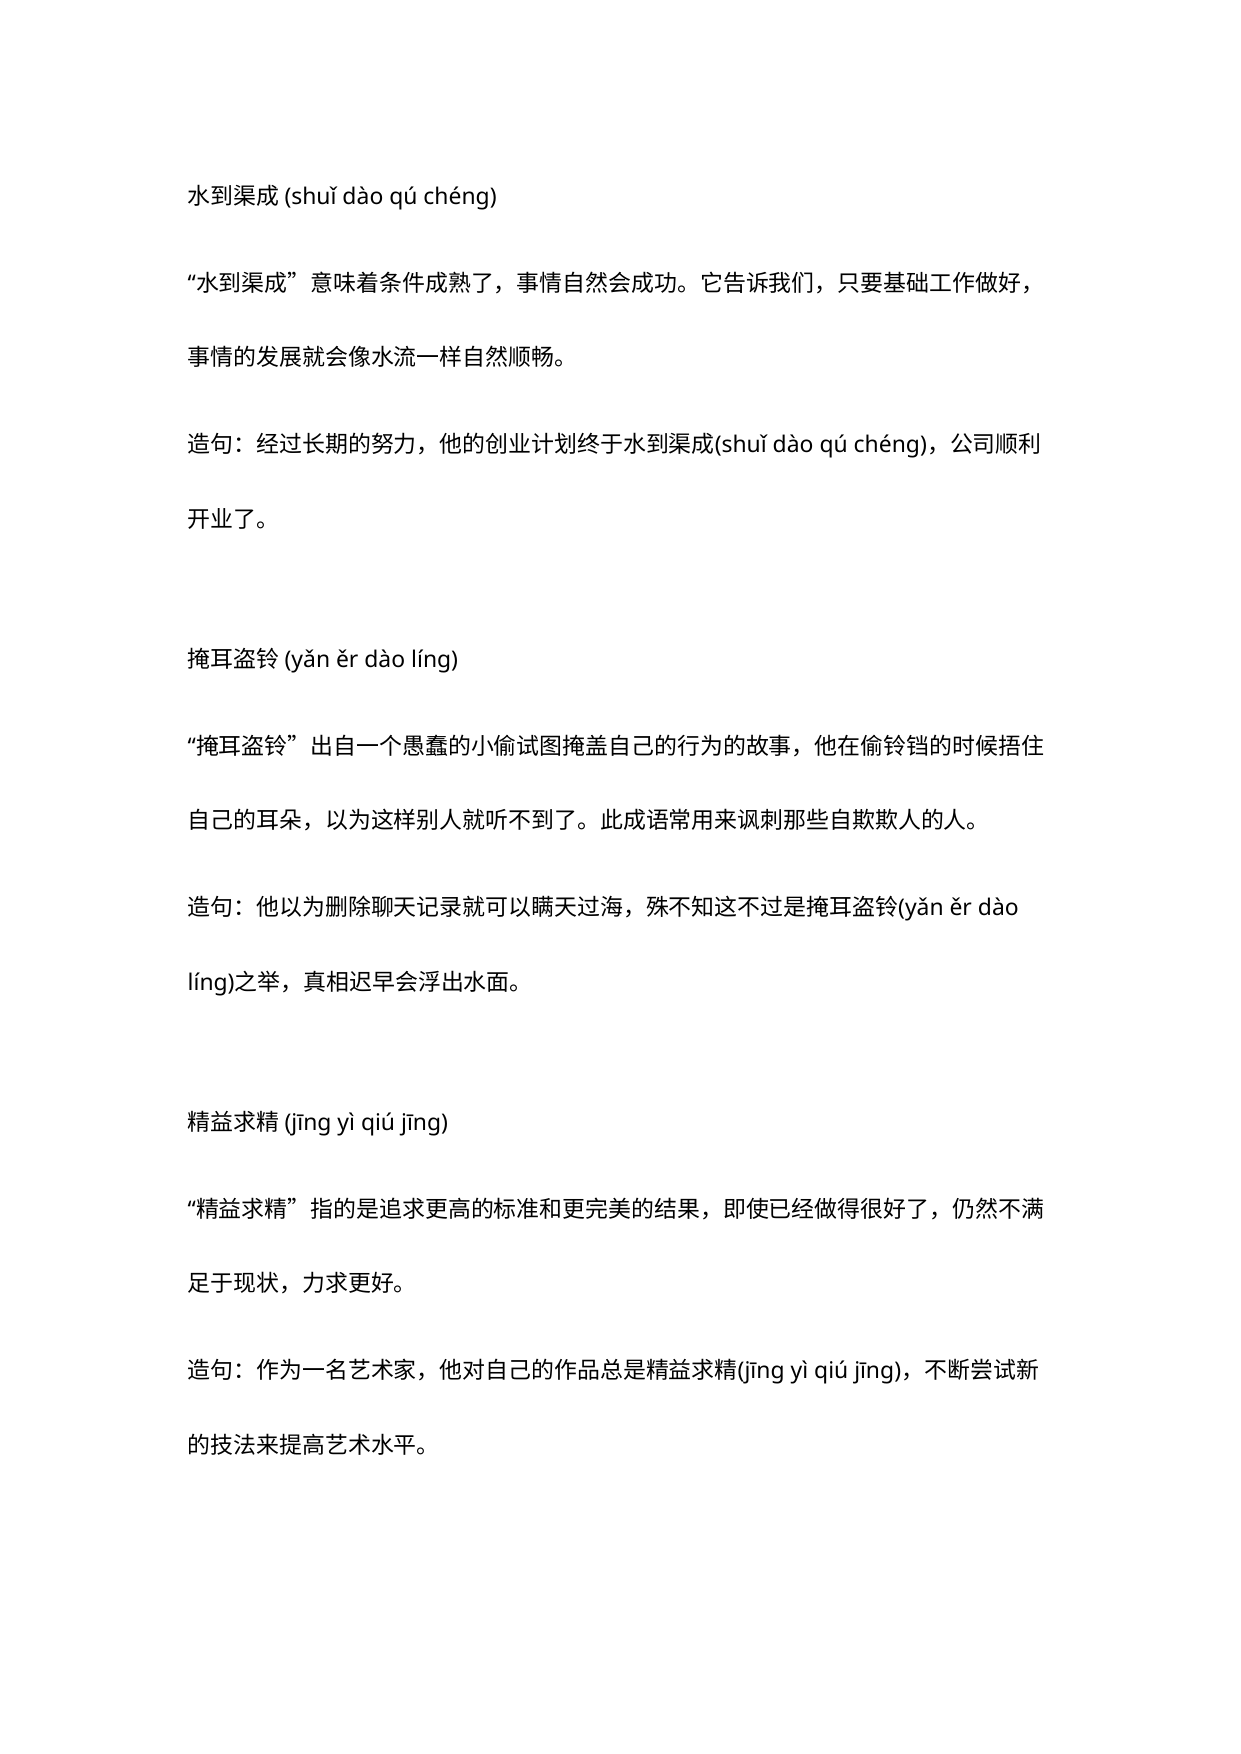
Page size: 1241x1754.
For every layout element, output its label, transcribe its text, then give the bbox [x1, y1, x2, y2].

text 造句：经过长期的努力，他的创业计划终于水到渠成(shuǐ dào qú chéng)，公司顺利开业了。 [187, 410, 1053, 549]
text “水到渠成”意味着条件成熟了，事情自然会成功。它告诉我们，只要基础工作做好，事情的发展就会像水流一样自然顺畅。 [187, 249, 1053, 388]
text 造句：他以为删除聊天记录就可以瞒天过海，殊不知这不过是掩耳盗铃(yǎn ěr dào líng)之举，真相迟早会浮出水面。 [187, 873, 1053, 1013]
text 掩耳盗铃 (yǎn ěr dào líng) [187, 625, 1053, 690]
text 水到渠成 (shuǐ dào qú chéng) [187, 162, 1053, 227]
text “精益求精”指的是追求更高的标准和更完美的结果，即使已经做得很好了，仍然不满足于现状，力求更好。 [187, 1175, 1053, 1314]
text “掩耳盗铃”出自一个愚蠢的小偷试图掩盖自己的行为的故事，他在偷铃铛的时候捂住自己的耳朵，以为这样别人就听不到了。此成语常用来讽刺那些自欺欺人的人。 [187, 712, 1053, 851]
text 精益求精 (jīng yì qiú jīng) [187, 1088, 1053, 1153]
text 造句：作为一名艺术家，他对自己的作品总是精益求精(jīng yì qiú jīng)，不断尝试新的技法来提高艺术水平。 [187, 1336, 1053, 1476]
